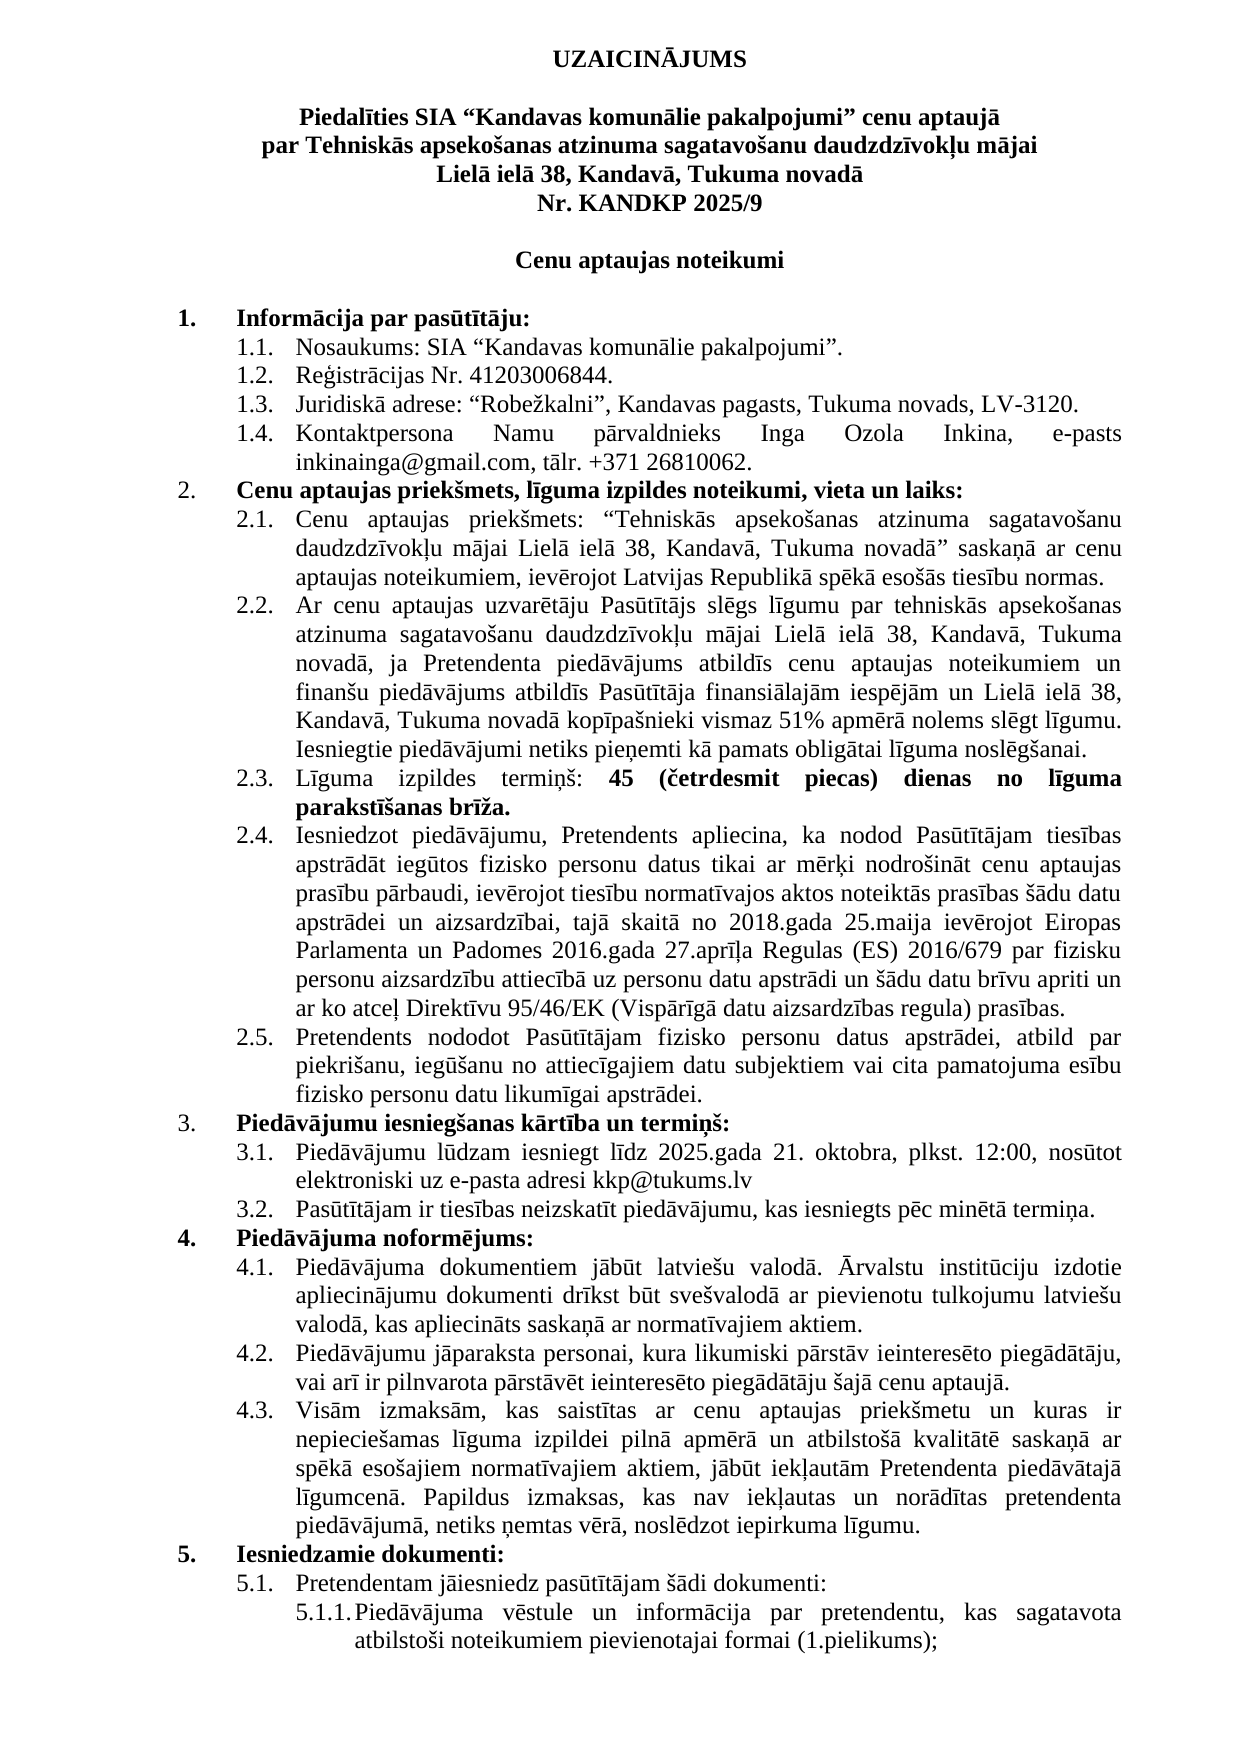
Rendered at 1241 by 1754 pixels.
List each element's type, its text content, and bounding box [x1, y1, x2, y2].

list Ar cenu aptaujas uzvarētāju Pasūtītājs slēgs līgumu par tehniskās apsekošanas atzinuma sagatavošanu daudzdzīvokļu mājai Lielā ielā 38, Kandavā, Tukuma novadā, ja Pretendenta piedāvājums atbildīs cenu aptaujas noteikumiem un finanšu piedāvājums atbildīs Pasūtītāja finansiālajām iespējām un Lielā ielā 38, Kandavā, Tukuma novadā kopīpašnieki vismaz 51% apmērā nolems slēgt līgumu. Iesniegtie piedāvājumi netiks pieņemti kā pamats obligātai līguma noslēgšanai. [236, 591, 1122, 763]
text Piedalīties SIA “Kandavas komunālie pakalpojumi” cenu aptaujā [177, 102, 1122, 131]
list Pretendentam jāiesniedz pasūtītājam šādi dokumenti: [236, 1568, 1122, 1597]
list Reģistrācijas Nr. 41203006844. [236, 361, 1122, 389]
list Piedāvājumu jāparaksta personai, kura likumiski pārstāv ieinteresēto piegādātāju, vai arī ir pilnvarota pārstāvēt ieinteresēto piegādātāju šajā cenu aptaujā. [236, 1338, 1122, 1396]
list Piedāvājuma dokumentiem jābūt latviešu valodā. Ārvalstu institūciju izdotie apliecinājumu dokumenti drīkst būt svešvalodā ar pievienotu tulkojumu latviešu valodā, kas apliecināts saskaņā ar normatīvajiem aktiem. [236, 1252, 1122, 1338]
list Visām izmaksām, kas saistītas ar cenu aptaujas priekšmetu un kuras ir nepieciešamas līguma izpildei pilnā apmērā un atbilstošā kvalitātē saskaņā ar spēkā esošajiem normatīvajiem aktiem, jābūt iekļautām Pretendenta piedāvātajā līgumcenā. Papildus izmaksas, kas nav iekļautas un norādītas pretendenta piedāvājumā, netiks ņemtas vērā, noslēdzot iepirkuma līgumu. [236, 1396, 1122, 1539]
list Pasūtītājam ir tiesības neizskatīt piedāvājumu, kas iesniegts pēc minētā termiņa. [236, 1194, 1122, 1223]
list Cenu aptaujas priekšmets, līguma izpildes noteikumi, vieta un laiks: [177, 476, 1122, 504]
list Nosaukums: SIA “Kandavas komunālie pakalpojumi”. [236, 332, 1122, 361]
text Cenu aptaujas noteikumi [177, 246, 1122, 274]
list Piedāvājumu iesniegšanas kārtība un termiņš: [177, 1108, 1122, 1137]
list Juridiskā adrese: “Robežkalni”, Kandavas pagasts, Tukuma novads, LV-3120. [236, 389, 1122, 418]
list Informācija par pasūtītāju: [177, 303, 1122, 332]
list Iesniedzamie dokumenti: [177, 1539, 1122, 1568]
list Kontaktpersona Namu pārvaldnieks Inga Ozola Inkina, e-pasts inkinainga@gmail.com, tālr. +371 26810062. [236, 418, 1122, 476]
text UZAICINĀJUMS [177, 44, 1122, 73]
text Lielā ielā 38, Kandavā, Tukuma novadā [177, 159, 1122, 188]
list Cenu aptaujas priekšmets: “Tehniskās apsekošanas atzinuma sagatavošanu daudzdzīvokļu mājai Lielā ielā 38, Kandavā, Tukuma novadā” saskaņā ar cenu aptaujas noteikumiem, ievērojot Latvijas Republikā spēkā esošās tiesību normas. [236, 504, 1122, 591]
list Pretendents nododot Pasūtītājam fizisko personu datus apstrādei, atbild par piekrišanu, iegūšanu no attiecīgajiem datu subjektiem vai cita pamatojuma esību fizisko personu datu likumīgai apstrādei. [236, 1022, 1122, 1108]
text par Tehniskās apsekošanas atzinuma sagatavošanu daudzdzīvokļu mājai [177, 131, 1122, 159]
text Nr. KANDKP 2025/9 [177, 188, 1122, 217]
list Piedāvājuma vēstule un informācija par pretendentu, kas sagatavota atbilstoši noteikumiem pievienotajai formai (1.pielikums); [295, 1597, 1122, 1654]
list Iesniedzot piedāvājumu, Pretendents apliecina, ka nodod Pasūtītājam tiesības apstrādāt iegūtos fizisko personu datus tikai ar mērķi nodrošināt cenu aptaujas prasību pārbaudi, ievērojot tiesību normatīvajos aktos noteiktās prasības šādu datu apstrādei un aizsardzībai, tajā skaitā no 2018.gada 25.maija ievērojot Eiropas Parlamenta un Padomes 2016.gada 27.aprīļa Regulas (ES) 2016/679 par fizisku personu aizsardzību attiecībā uz personu datu apstrādi un šādu datu brīvu apriti un ar ko atceļ Direktīvu 95/46/EK (Vispārīgā datu aizsardzības regula) prasības. [236, 821, 1122, 1022]
list Līguma izpildes termiņš: 45 (četrdesmit piecas) dienas no līguma parakstīšanas brīža. [236, 763, 1122, 821]
list Piedāvājumu lūdzam iesniegt līdz 2025.gada 21. oktobra, plkst. 12:00, nosūtot elektroniski uz e-pasta adresi kkp@tukums.lv [236, 1137, 1122, 1194]
list Piedāvājuma noformējums: [177, 1223, 1122, 1252]
